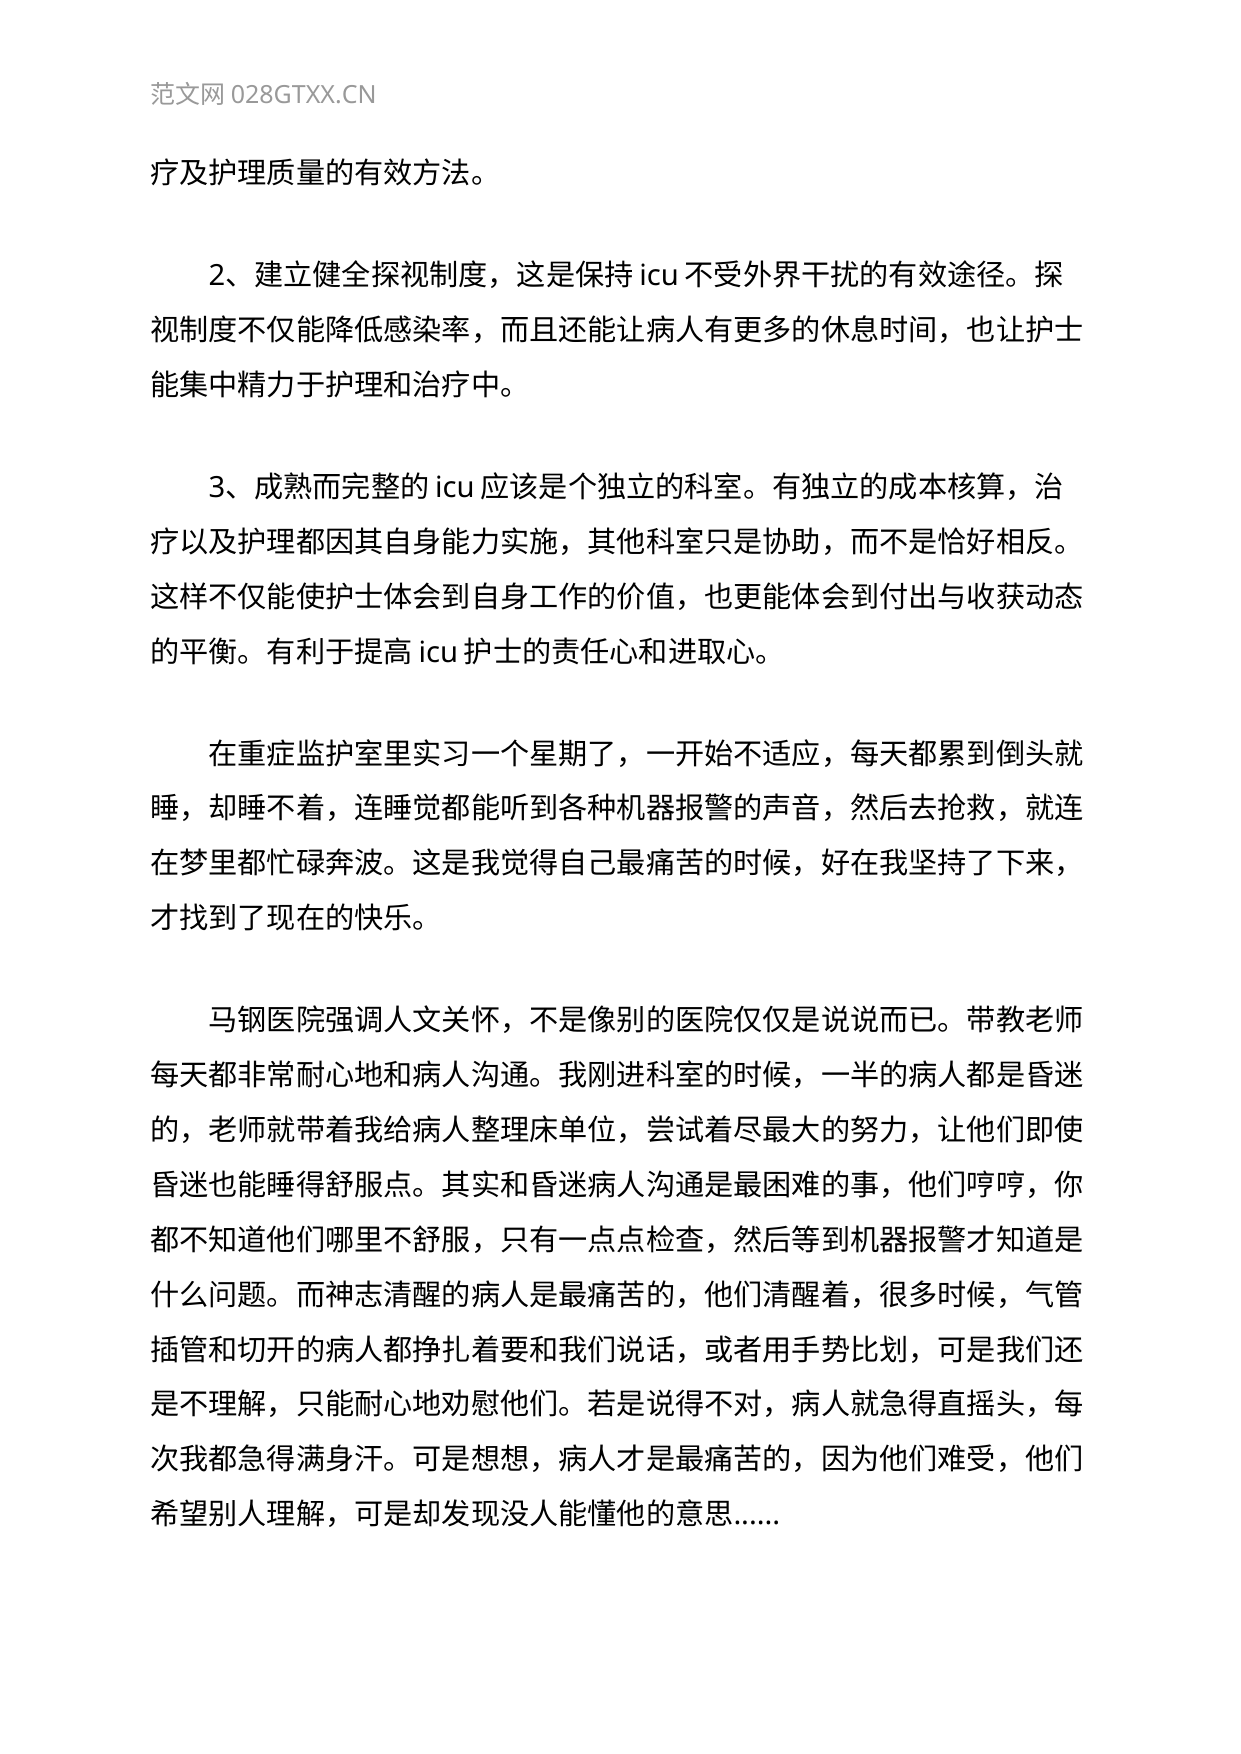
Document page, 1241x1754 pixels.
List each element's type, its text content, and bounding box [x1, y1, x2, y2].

text 2、建立健全探视制度，这是保持icu不受外界干扰的有效途径。探视制度不仅能降低感染率，而且还能让病人有更多的休息时间，也让护士能集中精力于护理和治疗中。 [150, 252, 1090, 404]
text 马钢医院强调人文关怀，不是像别的医院仅仅是说说而已。带教老师每天都非常耐心地和病人沟通。我刚进科室的时候，一半的病人都是昏迷的，老师就带着我给病人整理床单位，尝试着尽最大的努力，让他们即使昏迷也能睡得舒服点。其实和昏迷病人沟通是最困难的事，他们哼哼，你都不知道他们哪里不舒服，只有一点点检查，然后等到机器报警才知道是什么问题。而神志清醒的病人是最痛苦的，他们清醒着，很多时候，气管插管和切开的病人都挣扎着要和我们说话，或者用手势比划，可是我们还是不理解，只能耐心地劝慰他们。若是说得不对，病人就急得直摇头，每次我都急得满身汗。可是想想，病人才是最痛苦的，因为他们难受，他们希望别人理解，可是却发现没人能懂他的意思...... [150, 997, 1090, 1533]
text 3、成熟而完整的icu应该是个独立的科室。有独立的成本核算，治疗以及护理都因其自身能力实施，其他科室只是协助，而不是恰好相反。这样不仅能使护士体会到自身工作的价值，也更能体会到付出与收获动态的平衡。有利于提高icu护士的责任心和进取心。 [150, 463, 1090, 671]
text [150, 150, 1090, 192]
text 在重症监护室里实习一个星期了，一开始不适应，每天都累到倒头就睡，却睡不着，连睡觉都能听到各种机器报警的声音，然后去抢救，就连在梦里都忙碌奔波。这是我觉得自己最痛苦的时候，好在我坚持了下来，才找到了现在的快乐。 [150, 730, 1090, 937]
